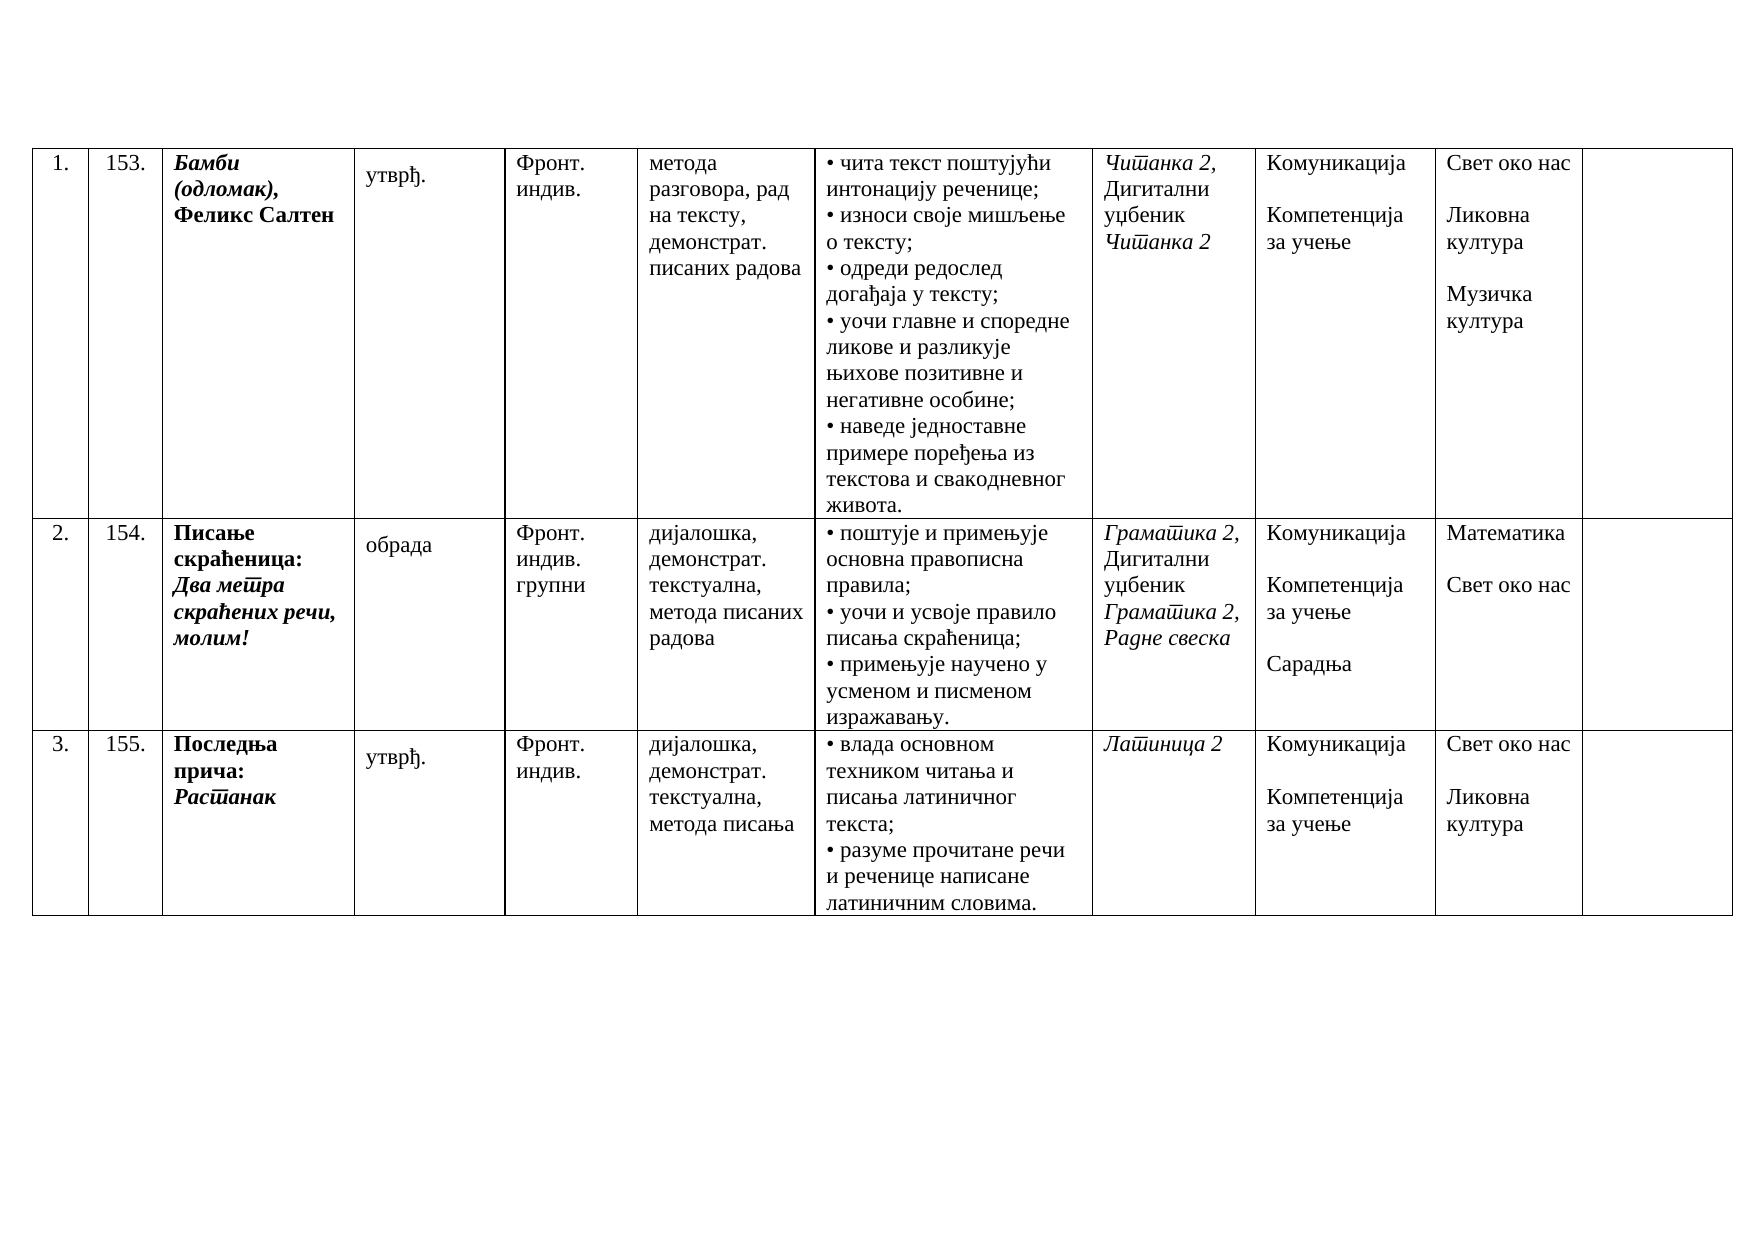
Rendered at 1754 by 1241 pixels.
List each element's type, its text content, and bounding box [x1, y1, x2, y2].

table_cell Латиница 2 [1093, 731, 1255, 915]
table_header [1583, 149, 1732, 518]
table_cell 154. [89, 519, 162, 729]
table_cell дијалошка, демонстрат. текстуална, метода писања [638, 731, 814, 915]
table_cell 2. [33, 519, 88, 729]
table_cell Комуникација Компетенција за учење Сарадња [1256, 519, 1435, 729]
table_header 1. [33, 149, 88, 518]
table_cell Математика Свет око нас [1436, 519, 1582, 729]
table_cell • поштује и примењује основна правописна правила; • уочи и усвоје правило писања скраћеница; • примењује научено у усменом и писменом изражавању. [816, 519, 1092, 729]
table_cell [1583, 519, 1732, 729]
table_header Бамби (одломак), Феликс Салтен [163, 149, 354, 518]
table_cell обрада [355, 519, 504, 729]
table_cell Писање скраћеница: Два метра скраћених речи, молим! [163, 519, 354, 729]
table_cell Комуникација Компетенција за учење [1256, 731, 1435, 915]
table_cell • влада основном техником читања и писања латиничног текста; • разуме прочитане речи и реченице написане латиничним словима. [816, 731, 1092, 915]
table_cell Фронт. индив. групни [506, 519, 637, 729]
table_header метода разговора, рад на тексту, демонстрат. писаних радова [638, 149, 814, 518]
table_header Фронт. индив. [506, 149, 637, 518]
table_cell [1583, 731, 1732, 915]
table_header утврђ. [355, 149, 504, 518]
table_cell Граматика 2, Дигитални уџбеник Граматика 2, Радне свеска [1093, 519, 1255, 729]
table_header Свет око нас Ликовна култура Музичка култура [1436, 149, 1582, 518]
table_cell Свет око нас Ликовна култура [1436, 731, 1582, 915]
table_header • чита текст поштујући интонацију реченице; • износи своје мишљење о тексту; • одреди редослед догађаја у тексту; • уочи главне и споредне ликове и разликује њихове позитивне и негативне особине; • наведе једноставне примере поређења из текстова и свакодневног живота. [816, 149, 1092, 518]
table_cell Фронт. индив. [506, 731, 637, 915]
table_header 153. [89, 149, 162, 518]
table_cell утврђ. [355, 731, 504, 915]
table_cell 3. [33, 731, 88, 915]
table_cell дијалошка, демонстрат. текстуална, метода писаних радова [638, 519, 814, 729]
table_cell 155. [89, 731, 162, 915]
table_header Комуникација Компетенција за учење [1256, 149, 1435, 518]
table_header Читанка 2, Дигитални уџбеник Читанка 2 [1093, 149, 1255, 518]
table_cell Последња прича: Растанак [163, 731, 354, 915]
